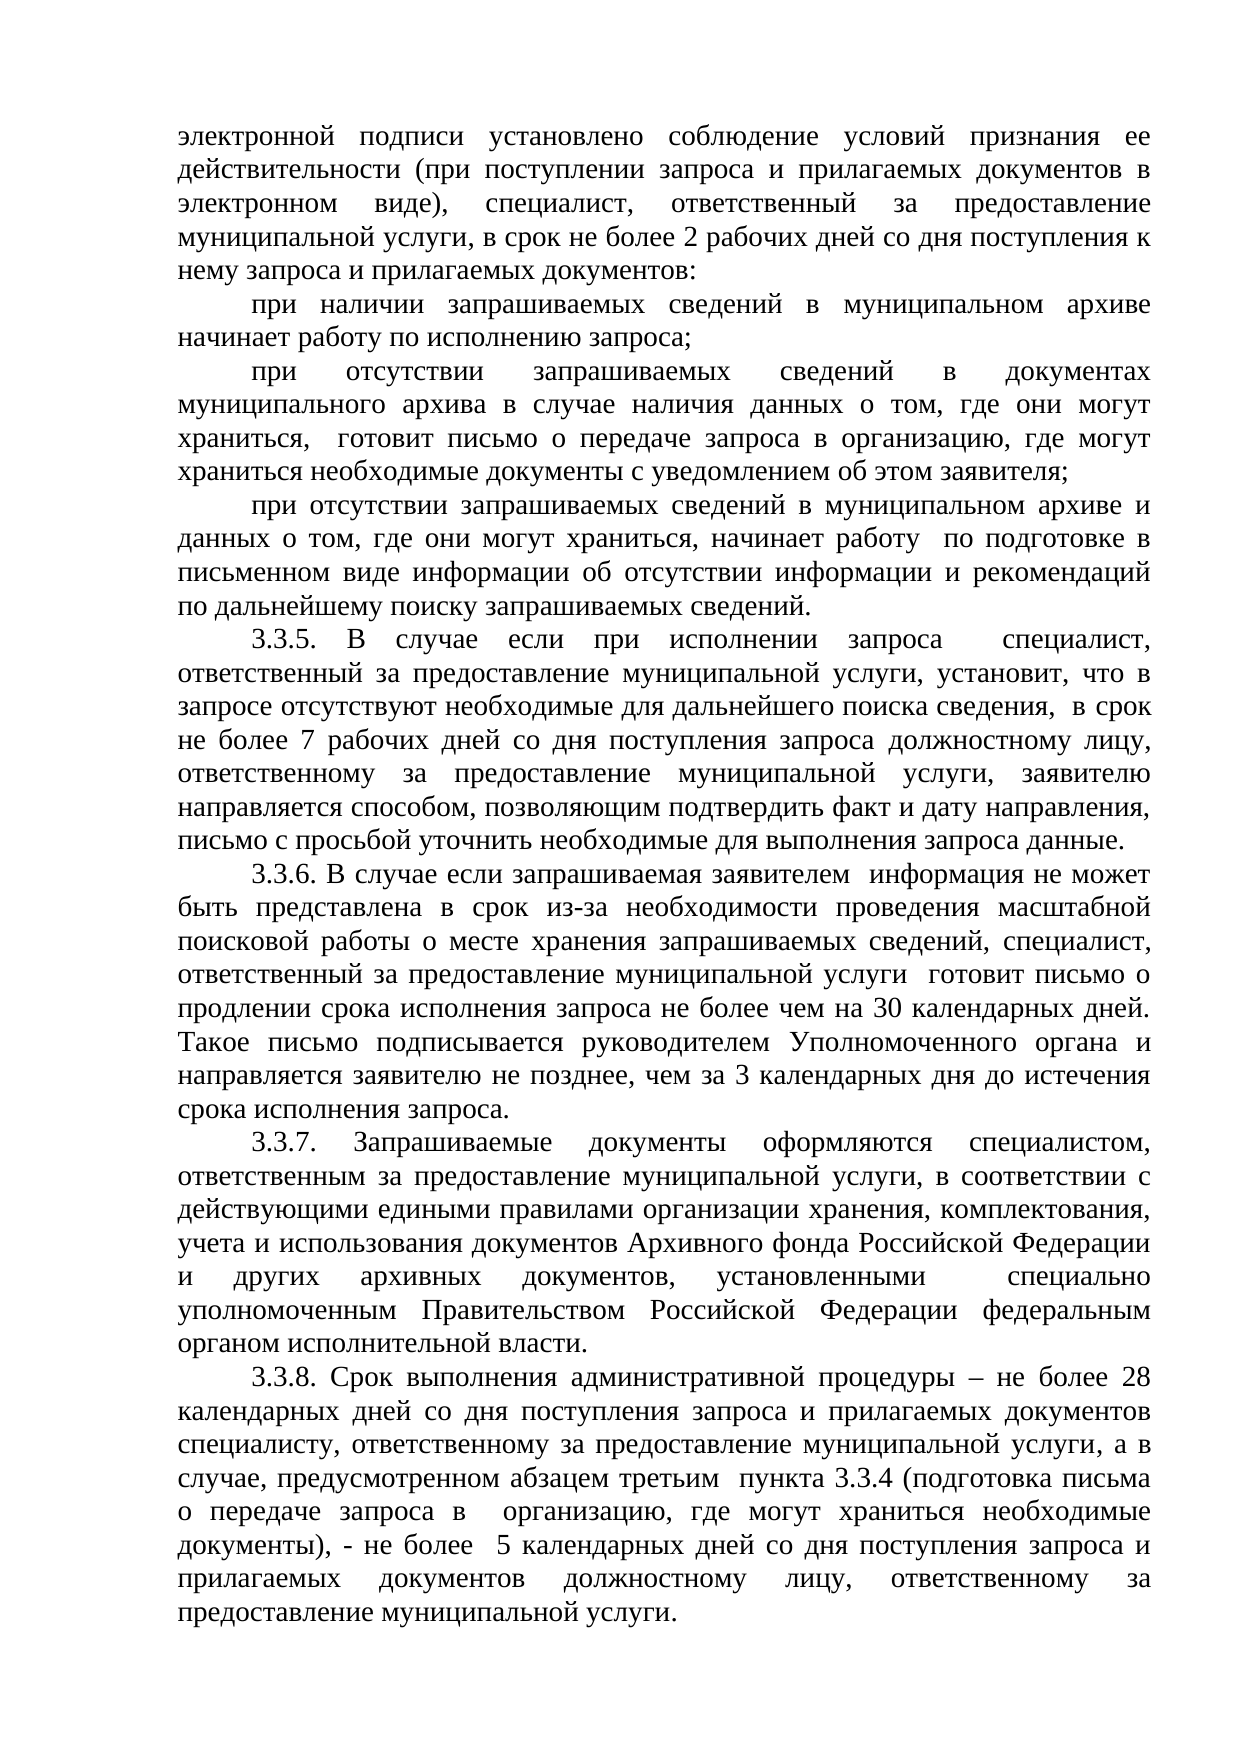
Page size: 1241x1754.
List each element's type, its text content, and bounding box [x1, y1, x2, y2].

text при отсутствии запрашиваемых сведений в муниципальном архиве и данных о том, где они могут храниться, начинает работу по подготовке в письменном виде информации об отсутствии информации и рекомендаций по дальнейшему поиску запрашиваемых сведений. [177, 487, 1152, 621]
text 3.3.6. В случае если запрашиваемая заявителем информация не может быть представлена в срок из-за необходимости проведения масштабной поисковой работы о месте хранения запрашиваемых сведений, специалист, ответственный за предоставление муниципальной услуги готовит письмо о продлении срока исполнения запроса не более чем на 30 календарных дней. Такое письмо подписывается руководителем Уполномоченного органа и направляется заявителю не позднее, чем за 3 календарных дня до истечения срока исполнения запроса. [177, 856, 1152, 1124]
text при наличии запрашиваемых сведений в муниципальном архиве начинает работу по исполнению запроса; [177, 286, 1152, 353]
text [177, 118, 1152, 286]
text при отсутствии запрашиваемых сведений в документах муниципального архива в случае наличия данных о том, где они могут храниться, готовит письмо о передаче запроса в организацию, где могут храниться необходимые документы с уведомлением об этом заявителя; [177, 353, 1152, 487]
text 3.3.7. Запрашиваемые документы оформляются специалистом, ответственным за предоставление муниципальной услуги, в соответствии с действующими едиными правилами организации хранения, комплектования, учета и использования документов Архивного фонда Российской Федерации и других архивных документов, установленными специально уполномоченным Правительством Российской Федерации федеральным органом исполнительной власти. [177, 1124, 1152, 1359]
text 3.3.5. В случае если при исполнении запроса специалист, ответственный за предоставление муниципальной услуги, установит, что в запросе отсутствуют необходимые для дальнейшего поиска сведения, в срок не более 7 рабочих дней со дня поступления запроса должностному лицу, ответственному за предоставление муниципальной услуги, заявителю направляется способом, позволяющим подтвердить факт и дату направления, письмо с просьбой уточнить необходимые для выполнения запроса данные. [177, 621, 1152, 856]
text 3.3.8. Срок выполнения административной процедуры – не более 28 календарных дней со дня поступления запроса и прилагаемых документов специалисту, ответственному за предоставление муниципальной услуги, а в случае, предусмотренном абзацем третьим пункта 3.3.4 (подготовка письма о передаче запроса в организацию, где могут храниться необходимые документы), - не более 5 календарных дней со дня поступления запроса и прилагаемых документов должностному лицу, ответственному за предоставление муниципальной услуги. [177, 1359, 1152, 1627]
